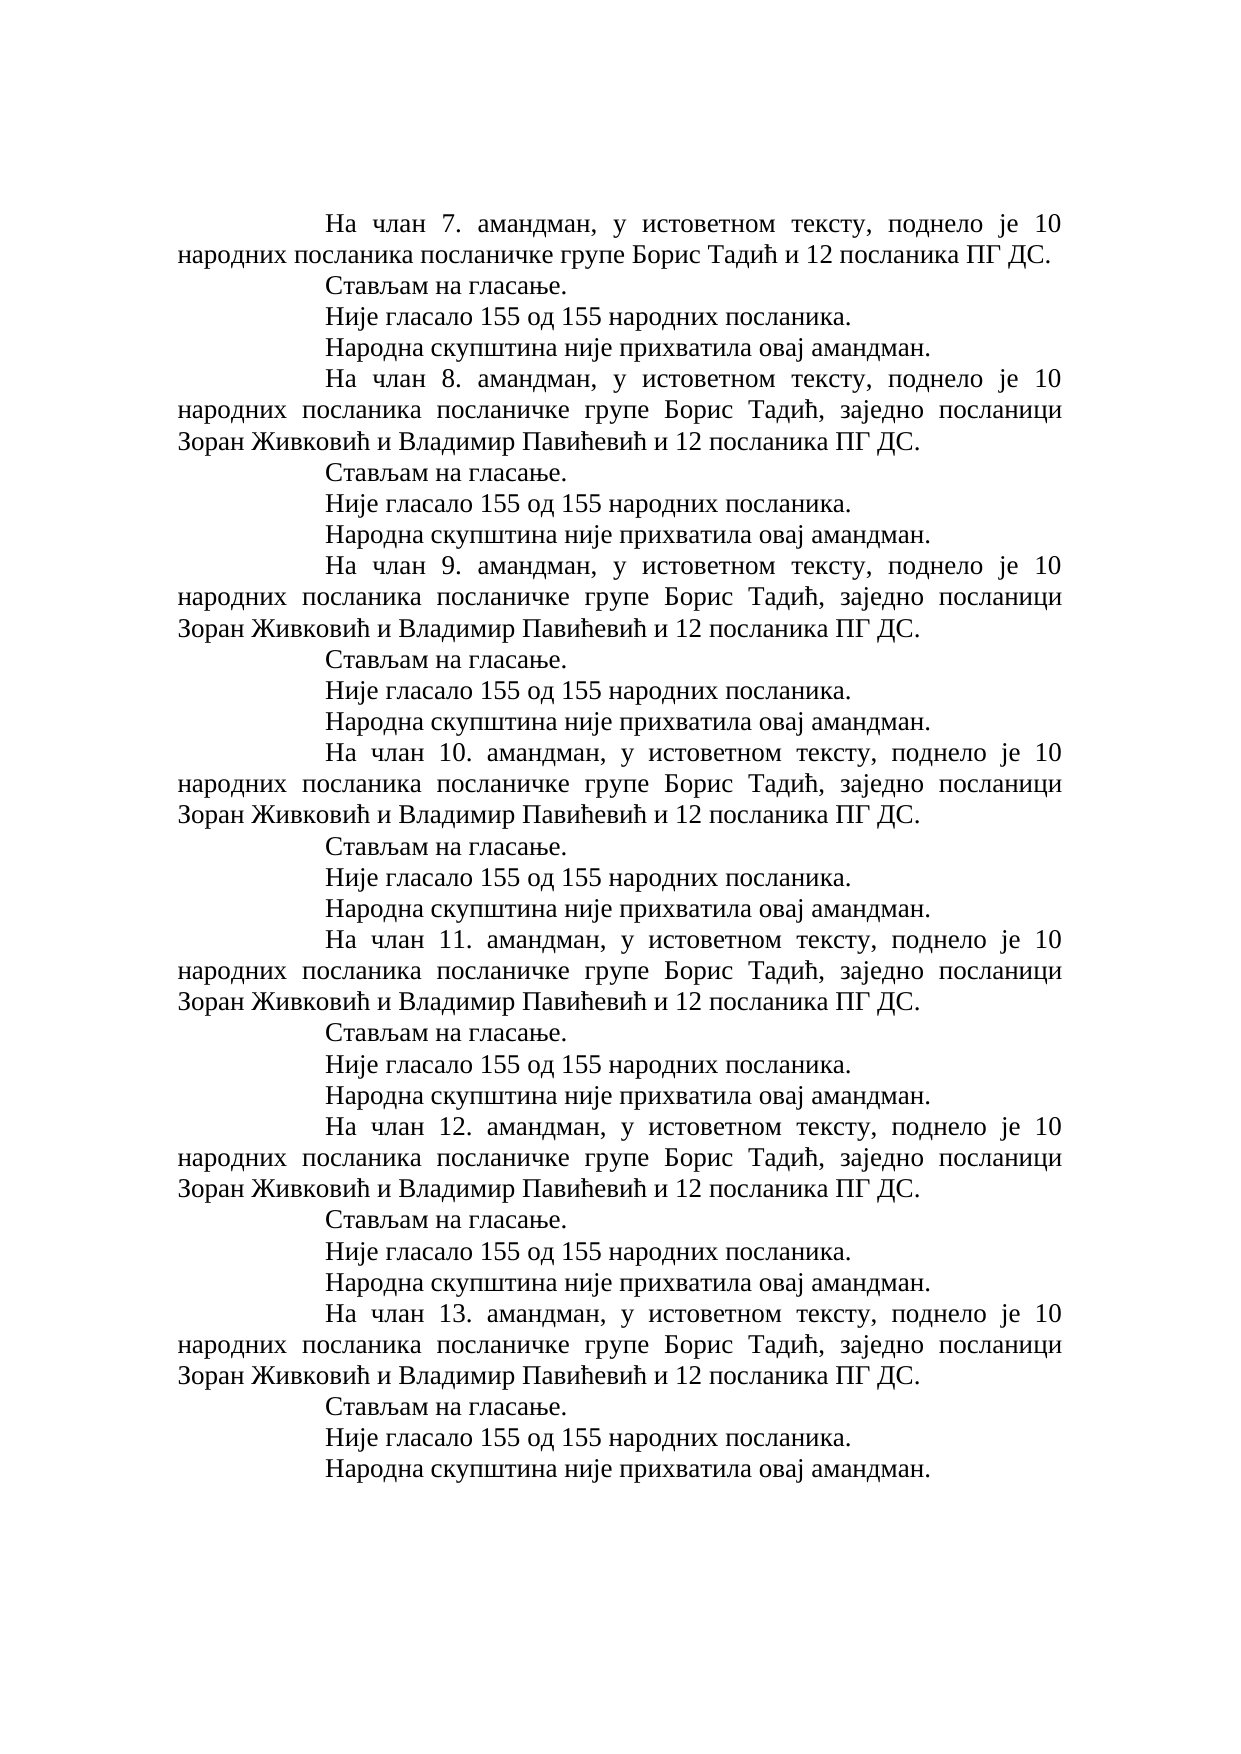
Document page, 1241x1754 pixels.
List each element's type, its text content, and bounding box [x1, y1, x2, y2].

text Народна скупштина није прихватила овај амандман. [177, 1266, 1063, 1297]
text Стављам на гласање. [177, 830, 1063, 861]
text Народна скупштина није прихватила овај амандман. [177, 892, 1063, 923]
text На члан 8. амандман, у истоветном тексту, поднело је 10 народних посланика посланичке групе Борис Тадић, заједно посланици Зоран Живковић и Владимир Павићевић и 12 посланика ПГ ДС. [177, 362, 1063, 456]
text На члан 13. амандман, у истоветном тексту, поднело је 10 народних посланика посланичке групе Борис Тадић, заједно посланици Зоран Живковић и Владимир Павићевић и 12 посланика ПГ ДС. [177, 1297, 1063, 1390]
text Није гласало 155 од 155 народних посланика. [177, 1421, 1063, 1453]
text На члан 7. амандман, у истоветном тексту, поднело је 10 народних посланика посланичке групе Борис Тадић и 12 посланика ПГ ДС. [177, 207, 1063, 269]
text Није гласало 155 од 155 народних посланика. [177, 1234, 1063, 1266]
text На члан 12. амандман, у истоветном тексту, поднело је 10 народних посланика посланичке групе Борис Тадић, заједно посланици Зоран Живковић и Владимир Павићевић и 12 посланика ПГ ДС. [177, 1110, 1063, 1203]
text Стављам на гласање. [177, 1017, 1063, 1048]
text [177, 300, 1063, 331]
text Народна скупштина није прихватила овај амандман. [177, 518, 1063, 549]
text Народна скупштина није прихватила овај амандман. [177, 1453, 1063, 1484]
text Стављам на гласање. [177, 1390, 1063, 1421]
text Није гласало 155 од 155 народних посланика. [177, 487, 1063, 518]
text На члан 10. амандман, у истоветном тексту, поднело је 10 народних посланика посланичке групе Борис Тадић, заједно посланици Зоран Живковић и Владимир Павићевић и 12 посланика ПГ ДС. [177, 736, 1063, 830]
text Није гласало 155 од 155 народних посланика. [177, 674, 1063, 705]
text Стављам на гласање. [177, 269, 1063, 300]
text Народна скупштина није прихватила овај амандман. [177, 331, 1063, 362]
text Стављам на гласање. [177, 1203, 1063, 1234]
text Није гласало 155 од 155 народних посланика. [177, 861, 1063, 892]
text Народна скупштина није прихватила овај амандман. [177, 705, 1063, 736]
text Стављам на гласање. [177, 456, 1063, 487]
text Народна скупштина није прихватила овај амандман. [177, 1079, 1063, 1110]
text Није гласало 155 од 155 народних посланика. [177, 1048, 1063, 1079]
text Стављам на гласање. [177, 643, 1063, 674]
text На члан 9. амандман, у истоветном тексту, поднело је 10 народних посланика посланичке групе Борис Тадић, заједно посланици Зоран Живковић и Владимир Павићевић и 12 посланика ПГ ДС. [177, 549, 1063, 643]
text На члан 11. амандман, у истоветном тексту, поднело је 10 народних посланика посланичке групе Борис Тадић, заједно посланици Зоран Живковић и Владимир Павићевић и 12 посланика ПГ ДС. [177, 923, 1063, 1017]
